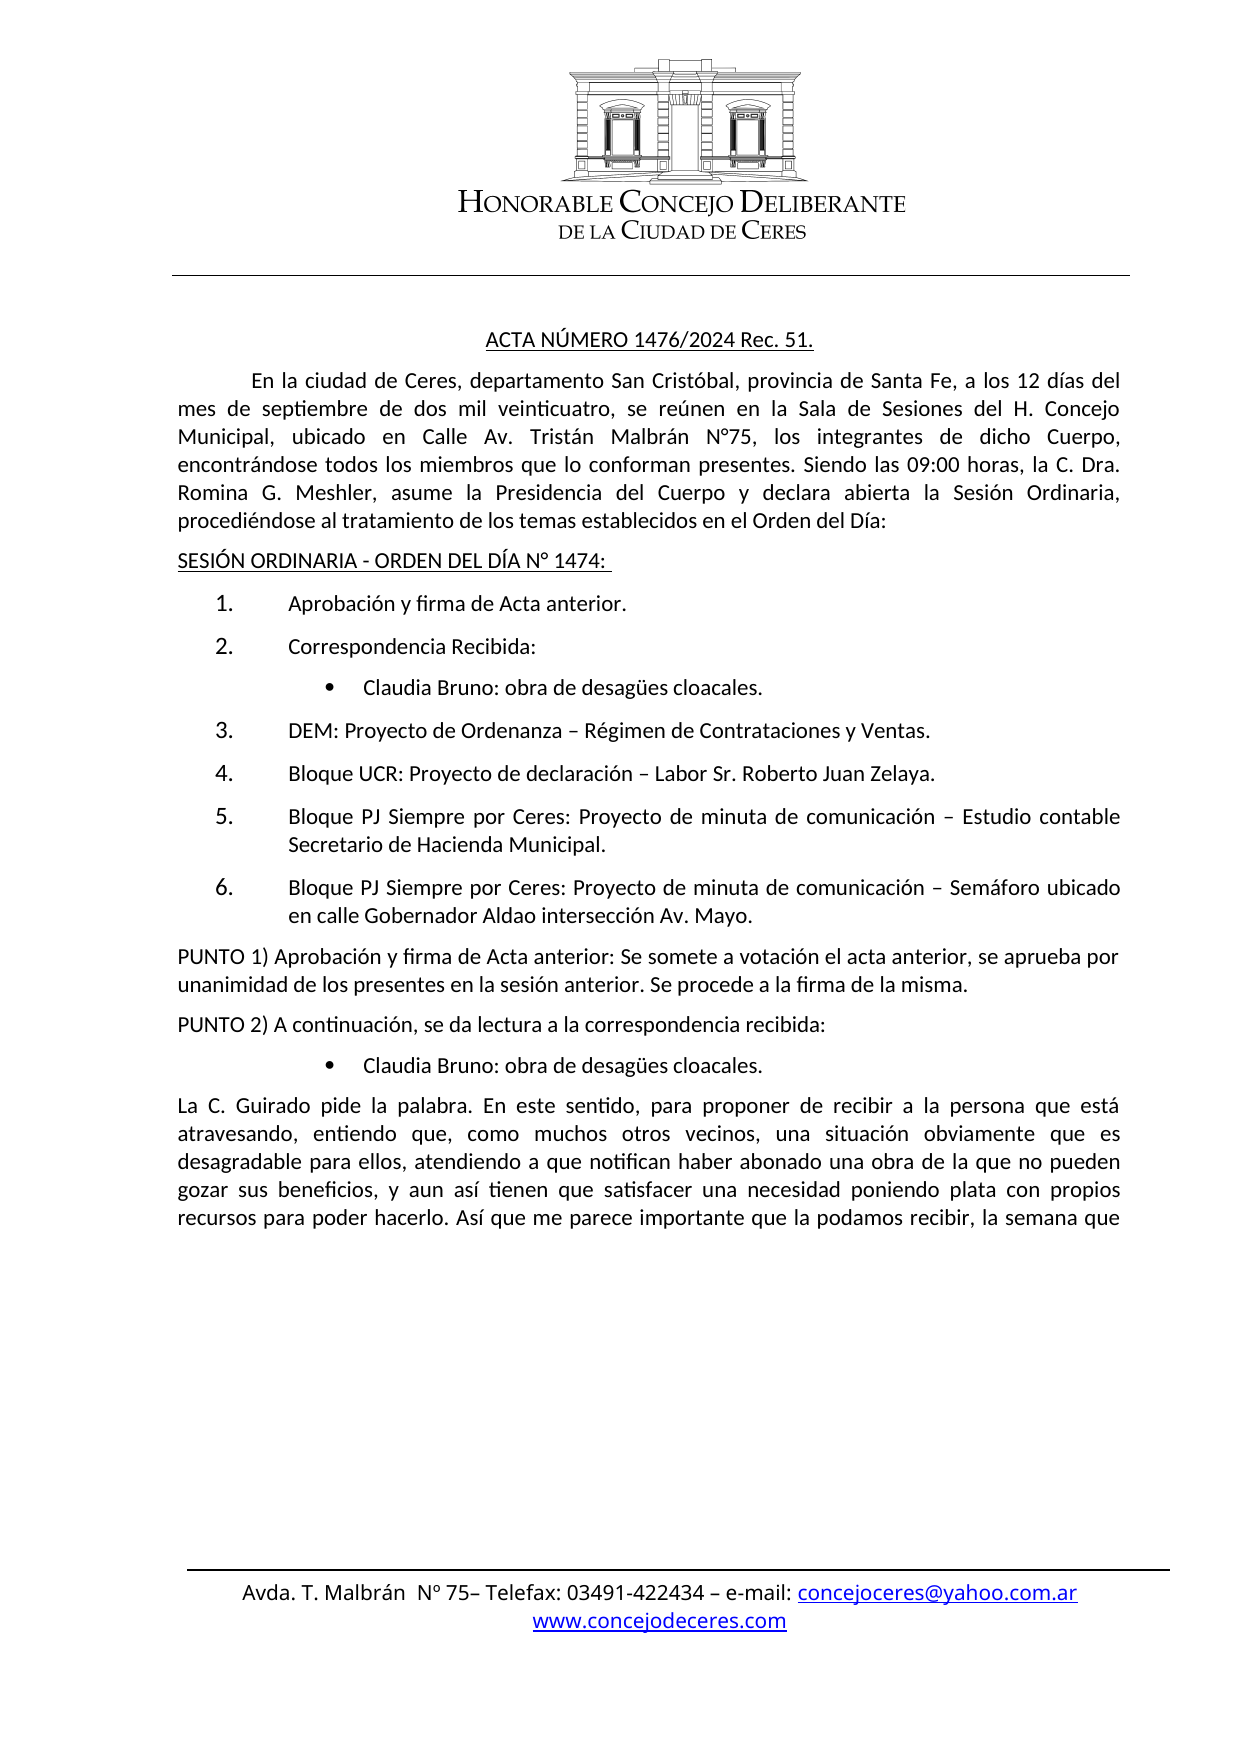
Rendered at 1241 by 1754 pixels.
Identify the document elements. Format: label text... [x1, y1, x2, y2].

list Correspondencia Recibida: [215, 630, 1122, 661]
list Aprobación y firma de Acta anterior. [215, 587, 1122, 618]
list DEM: Proyecto de Ordenanza – Régimen de Contrataciones y Ventas. [215, 714, 1122, 744]
picture [458, 59, 906, 239]
list Claudia Bruno: obra de desagües cloacales. [326, 673, 1122, 701]
text ACTA NÚMERO 1476/2024 Rec. 51. [177, 326, 1122, 353]
text PUNTO 2) A continuación, se da lectura a la correspondencia recibida: [177, 1010, 1122, 1038]
text SESIÓN ORDINARIA - ORDEN DEL DÍA N° 1474: [177, 547, 1122, 575]
list Bloque PJ Siempre por Ceres: Proyecto de minuta de comunicación – Estudio contable Secretario de Hacienda Municipal. [215, 800, 1122, 858]
text En la ciudad de Ceres, departamento San Cristóbal, provincia de Santa Fe, a los 12 días del mes de septiembre de dos mil veinticuatro, se reúnen en la Sala de Sesiones del H. Concejo Municipal, ubicado en Calle Av. Tristán Malbrán N°75, los integrantes de dicho Cuerpo, encontrándose todos los miembros que lo conforman presentes. Siendo las 09:00 horas, la C. Dra. Romina G. Meshler, asume la Presidencia del Cuerpo y declara abierta la Sesión Ordinaria, procediéndose al tratamiento de los temas establecidos en el Orden del Día: [177, 366, 1122, 534]
list Claudia Bruno: obra de desagües cloacales. [326, 1051, 1122, 1079]
list Bloque PJ Siempre por Ceres: Proyecto de minuta de comunicación – Semáforo ubicado en calle Gobernador Aldao intersección Av. Mayo. [215, 871, 1122, 929]
text PUNTO 1) Aprobación y firma de Acta anterior: Se somete a votación el acta anterior, se aprueba por unanimidad de los presentes en la sesión anterior. Se procede a la firma de la misma. [177, 942, 1122, 998]
list Bloque UCR: Proyecto de declaración – Labor Sr. Roberto Juan Zelaya. [215, 757, 1122, 787]
